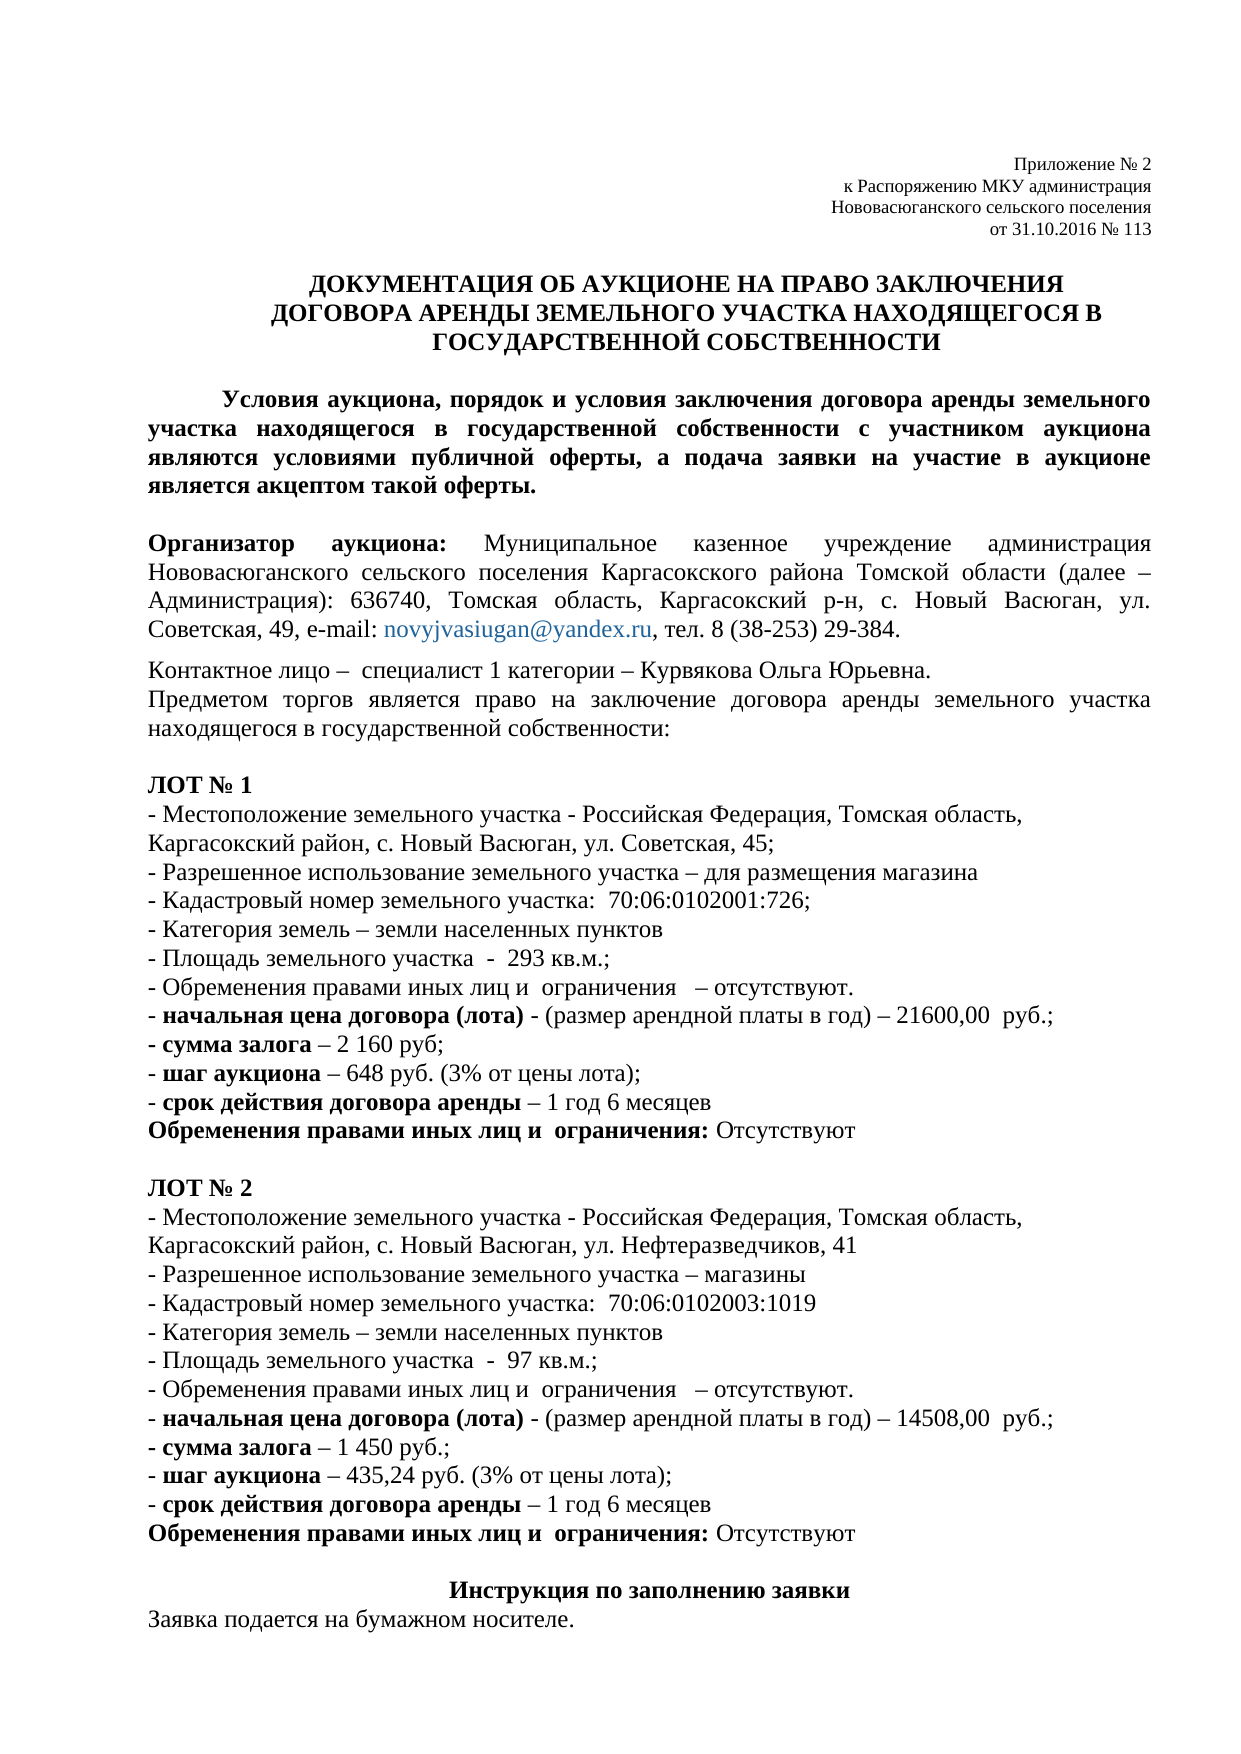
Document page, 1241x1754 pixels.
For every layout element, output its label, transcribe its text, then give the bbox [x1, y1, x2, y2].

text Обременения правами иных лиц и ограничения: Отсутствуют [148, 1116, 1152, 1144]
text Нововасюганского сельского поселения [148, 196, 1152, 218]
text ЛОТ № 2 [148, 1173, 1152, 1202]
text - Обременения правами иных лиц и ограничения – отсутствуют. - начальная цена договора (лота) - (размер арендной платы в год) – 14508,00 руб.; - сумма залога – 1 450 руб.; [148, 1374, 1152, 1461]
list - Кадастровый номер земельного участка: 70:06:0102001:726; [148, 886, 1152, 914]
text Приложение № 2 [148, 153, 1152, 174]
text - шаг аукциона – 435,24 руб. (3% от цены лота); - срок действия договора аренды – 1 год 6 месяцев [148, 1461, 1152, 1518]
list - Разрешенное использование земельного участка – магазины [148, 1259, 1152, 1288]
text Инструкция по заполнению заявки [148, 1576, 1152, 1604]
list - Категория земель – земли населенных пунктов [148, 914, 1152, 943]
list - Местоположение земельного участка - Российская Федерация, Томская область, Каргасокский район, с. Новый Васюган, ул. Нефтеразведчиков, 41 [148, 1202, 1152, 1259]
list - Категория земель – земли населенных пунктов [148, 1317, 1152, 1346]
text Контактное лицо – специалист 1 категории – Курвякова Ольга Юрьевна. [148, 656, 1152, 684]
text Заявка подается на бумажном носителе. [148, 1604, 1152, 1633]
text ЛОТ № 1 [148, 771, 1152, 799]
text Предметом торгов является право на заключение договора аренды земельного участка находящегося в государственной собственности: [148, 684, 1152, 742]
text ДОГОВОРА АРЕНДЫ ЗЕМЕЛЬНОГО УЧАСТКА НАХОДЯЩЕГОСЯ В ГОСУДАРСТВЕННОЙ СОБСТВЕННОСТИ [221, 298, 1152, 356]
list - Площадь земельного участка - 293 кв.м.; [148, 943, 1152, 972]
list - Местоположение земельного участка - Российская Федерация, Томская область, Каргасокский район, с. Новый Васюган, ул. Советская, 45; [148, 799, 1152, 857]
list - Разрешенное использование земельного участка – для размещения магазина [148, 857, 1152, 886]
text - сумма залога – 2 160 руб; - шаг аукциона – 648 руб. (3% от цены лота); - срок действия договора аренды – 1 год 6 месяцев [148, 1029, 1152, 1116]
list - Площадь земельного участка - 97 кв.м.; [148, 1346, 1152, 1374]
text Обременения правами иных лиц и ограничения: Отсутствуют [148, 1518, 1152, 1547]
text к Распоряжению МКУ администрация [148, 174, 1152, 196]
list - Кадастровый номер земельного участка: 70:06:0102003:1019 [148, 1288, 1152, 1317]
text ДОКУМЕНТАЦИЯ ОБ АУКЦИОНЕ НА ПРАВО ЗАКЛЮЧЕНИЯ [221, 269, 1152, 298]
text - Обременения правами иных лиц и ограничения – отсутствуют. - начальная цена договора (лота) - (размер арендной платы в год) – 21600,00 руб.; [148, 972, 1152, 1029]
text Условия аукциона, порядок и условия заключения договора аренды земельного участка находящегося в государственной собственности с участником аукциона являются условиями публичной оферты, а подача заявки на участие в аукционе является акцептом такой оферты. [148, 384, 1152, 499]
text Организатор аукциона: Муниципальное казенное учреждение администрация Нововасюганского сельского поселения Каргасокского района Томской области (далее – Администрация): 636740, Томская область, Каргасокский р-н, с. Новый Васюган, ул. Советская, 49, e-mail: novyjvasiugan@yandex.ru, тел. 8 (38-253) 29-384. [148, 528, 1152, 643]
text от 31.10.2016 № 113 [148, 218, 1152, 239]
